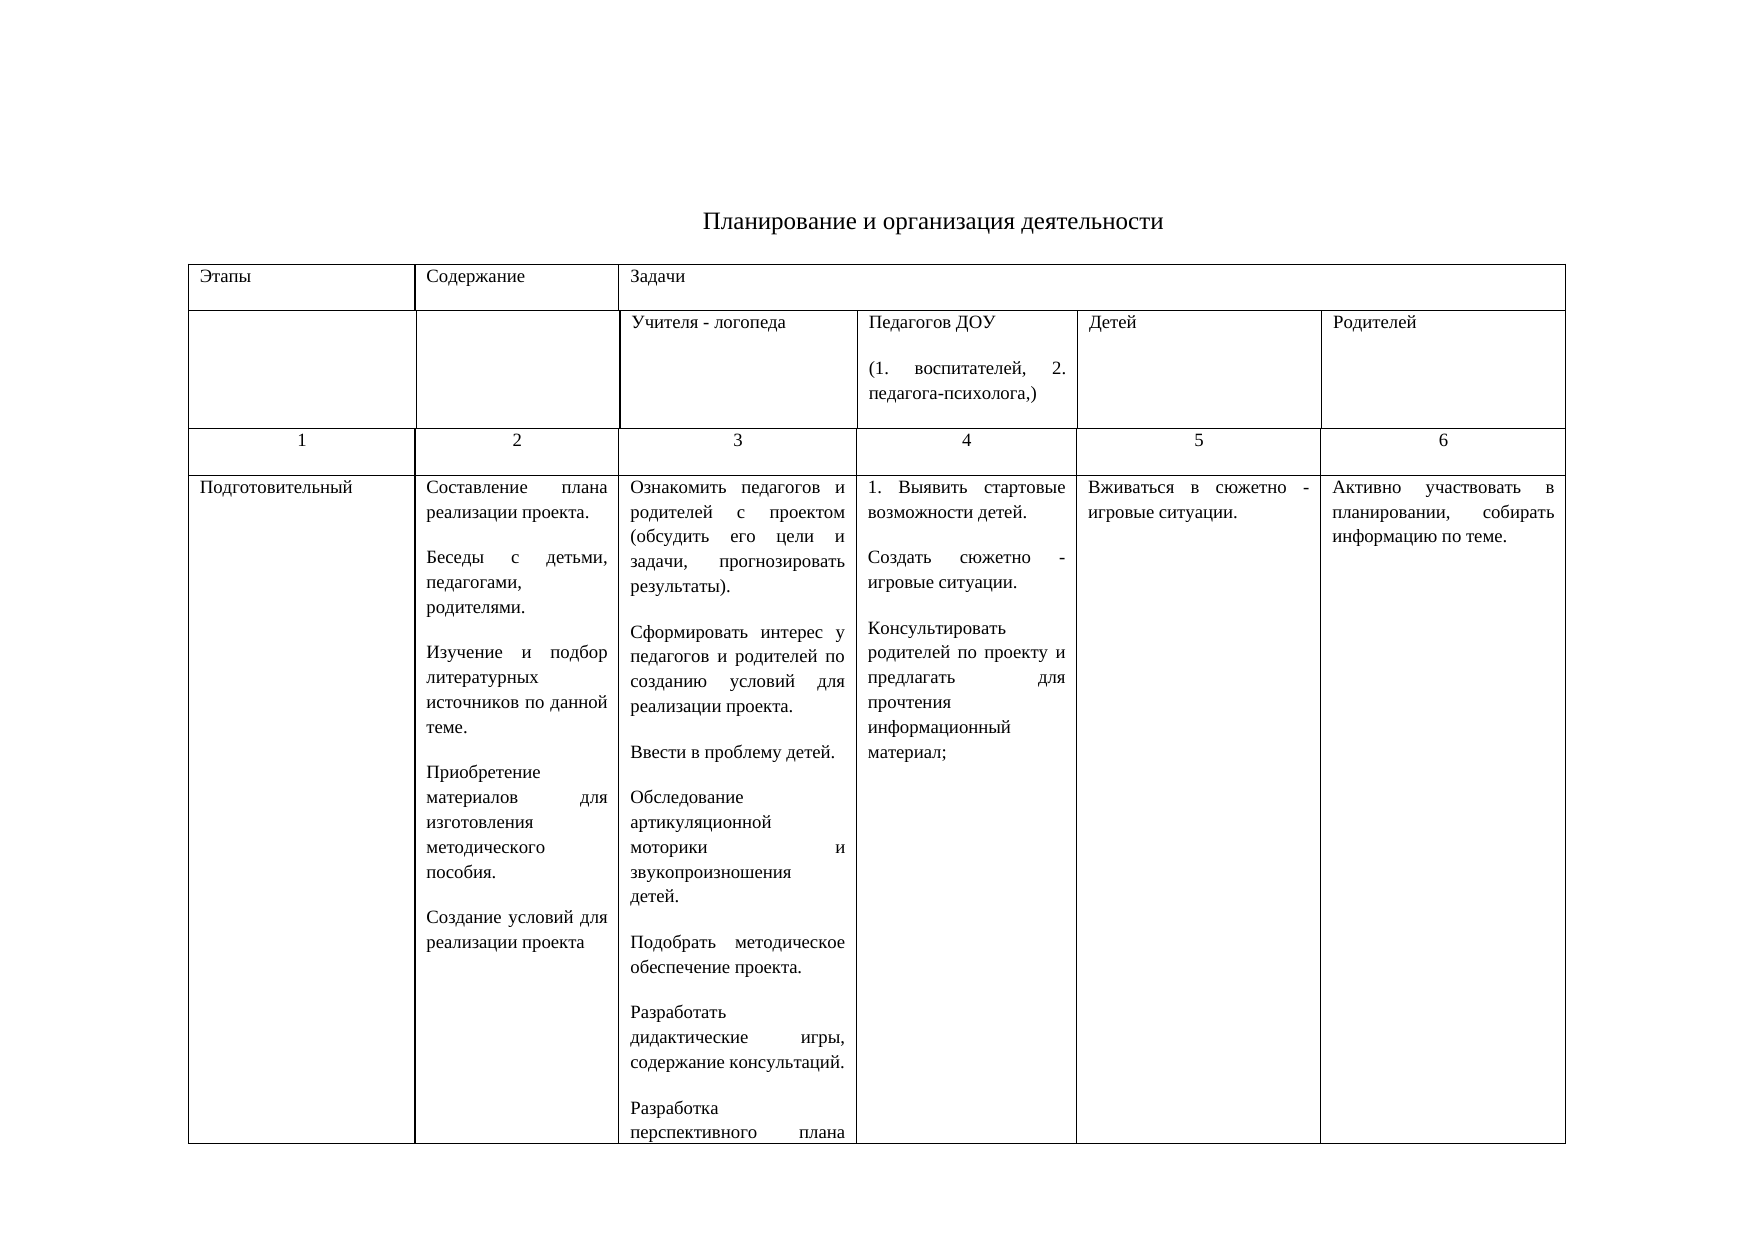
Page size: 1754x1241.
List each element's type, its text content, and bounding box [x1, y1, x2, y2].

table_header Задачи [619, 265, 1565, 310]
table_cell [417, 311, 619, 428]
table_cell Детей [1078, 311, 1321, 428]
table_header Содержание [416, 265, 618, 310]
table_cell 3 [619, 429, 856, 475]
table_header Этапы [189, 265, 414, 310]
table_cell Педагогов ДОУ (1. воспитателей, 2. педагога-психолога,) [858, 311, 1077, 428]
table_cell 2 [416, 429, 618, 475]
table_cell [1077, 476, 1320, 1143]
text Планирование и организация деятельности [231, 206, 1636, 235]
table_cell 6 [1321, 429, 1565, 475]
table_cell 1 [189, 429, 414, 475]
table_cell 4 [857, 429, 1076, 475]
table_cell Родителей [1322, 311, 1565, 428]
table_cell 5 [1077, 429, 1320, 475]
table_cell Подготовительный [189, 476, 414, 1143]
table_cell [619, 476, 856, 1143]
table_cell [189, 311, 416, 428]
table_cell Учителя - логопеда [621, 311, 857, 428]
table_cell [1321, 476, 1565, 1143]
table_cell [416, 476, 618, 1143]
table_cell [857, 476, 1076, 1143]
